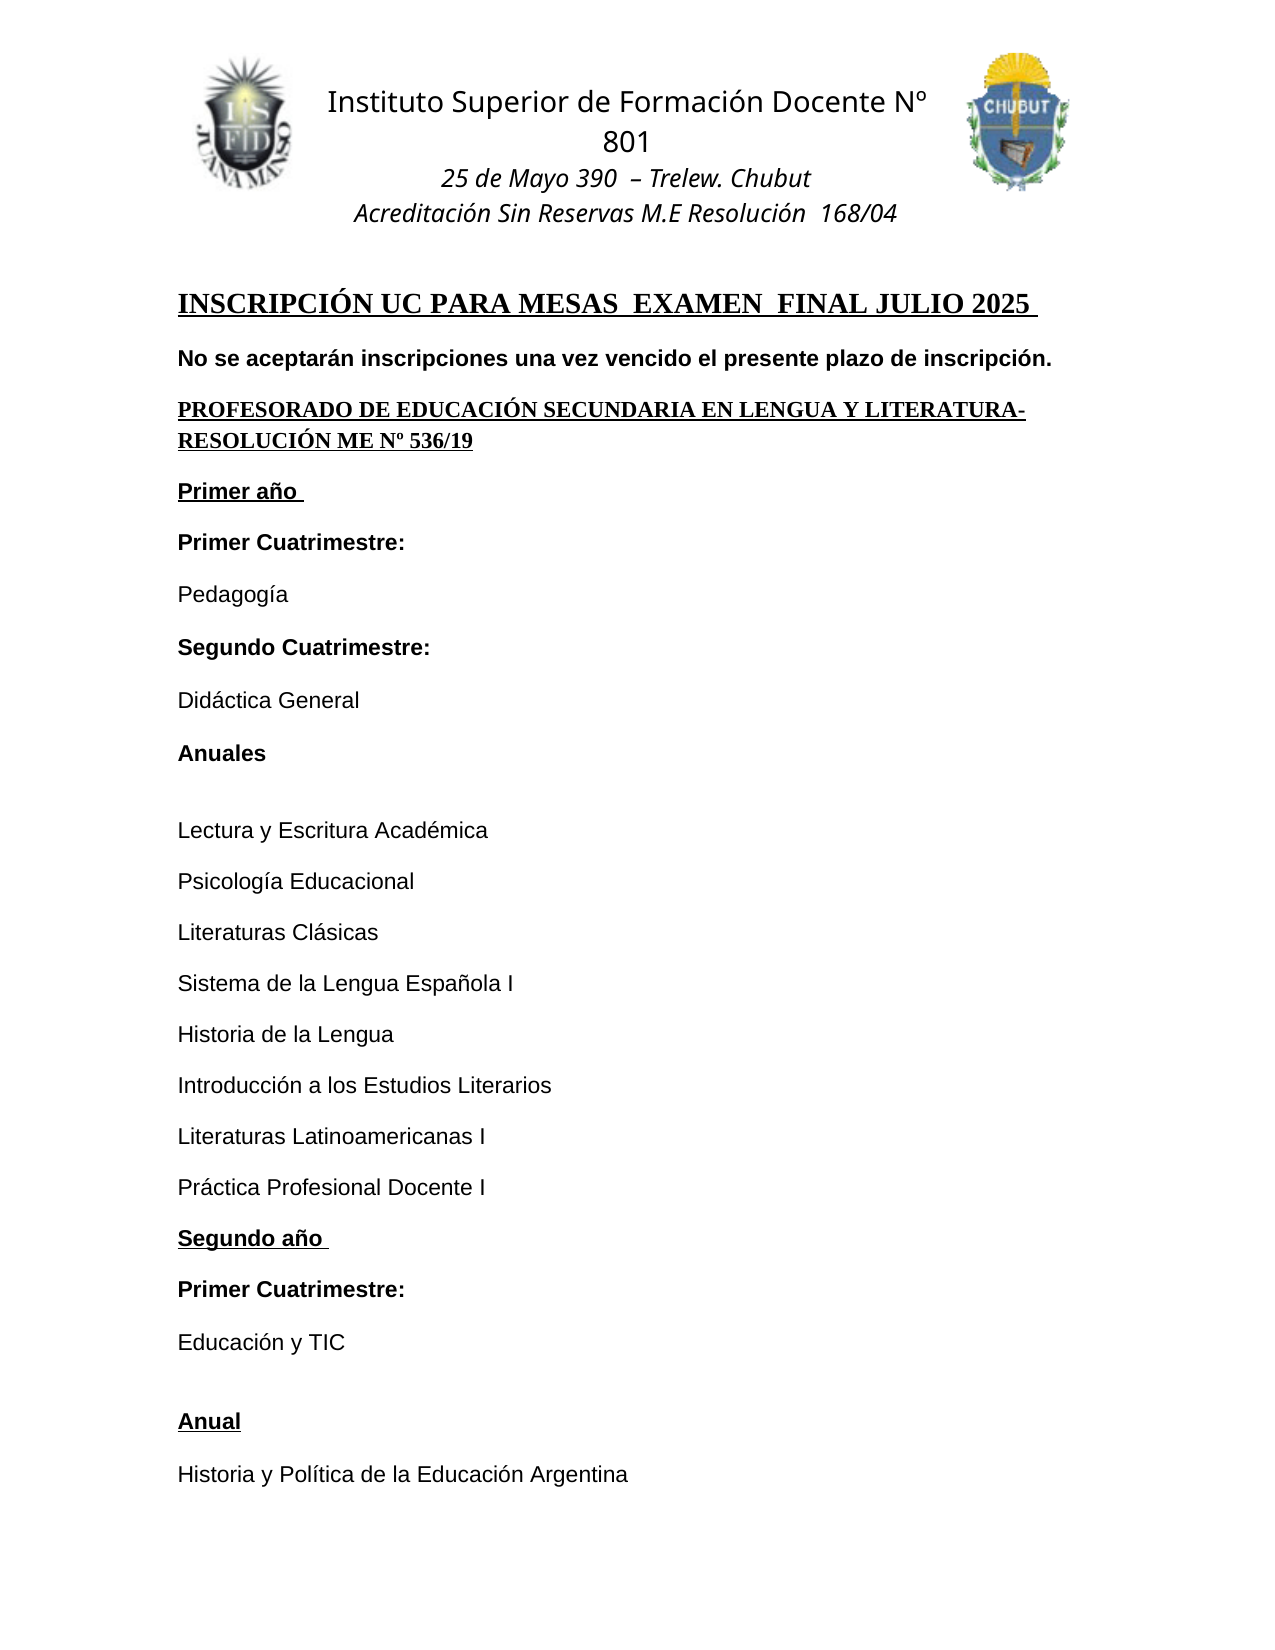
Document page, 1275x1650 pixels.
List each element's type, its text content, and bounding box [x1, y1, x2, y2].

text Práctica Profesional Docente I [177, 1174, 1098, 1201]
text Primer Cuatrimestre: [177, 529, 1098, 555]
text Educación y TIC [177, 1329, 1098, 1355]
text Primer Cuatrimestre: [177, 1276, 1098, 1303]
text Segundo año [177, 1225, 1098, 1252]
text INSCRIPCIÓN UC PARA MESAS EXAMEN FINAL JULIO 2025 [177, 286, 1098, 319]
text Segundo Cuatrimestre: [177, 634, 1098, 661]
text Lectura y Escritura Académica [177, 817, 1098, 843]
text Psicología Educacional [177, 868, 1098, 894]
text Didáctica General [177, 687, 1098, 713]
text Historia y Política de la Educación Argentina [177, 1461, 1098, 1487]
text Sistema de la Lengua Española I [177, 970, 1098, 996]
text Pedagogía [177, 581, 1098, 608]
text Literaturas Latinoamericanas I [177, 1123, 1098, 1149]
text No se aceptarán inscripciones una vez vencido el presente plazo de inscripción. [177, 345, 1098, 372]
text Literaturas Clásicas [177, 919, 1098, 945]
text Introducción a los Estudios Literarios [177, 1072, 1098, 1098]
picture [964, 52, 1070, 196]
text Historia de la Lengua [177, 1021, 1098, 1047]
text Primer año [177, 478, 1098, 504]
text Anuales [177, 739, 1098, 766]
text Anual [177, 1408, 1098, 1434]
text PROFESORADO DE EDUCACIÓN SECUNDARIA EN LENGUA Y LITERATURA-RESOLUCIÓN ME Nº 536/19 [177, 396, 1098, 453]
picture [191, 52, 297, 196]
